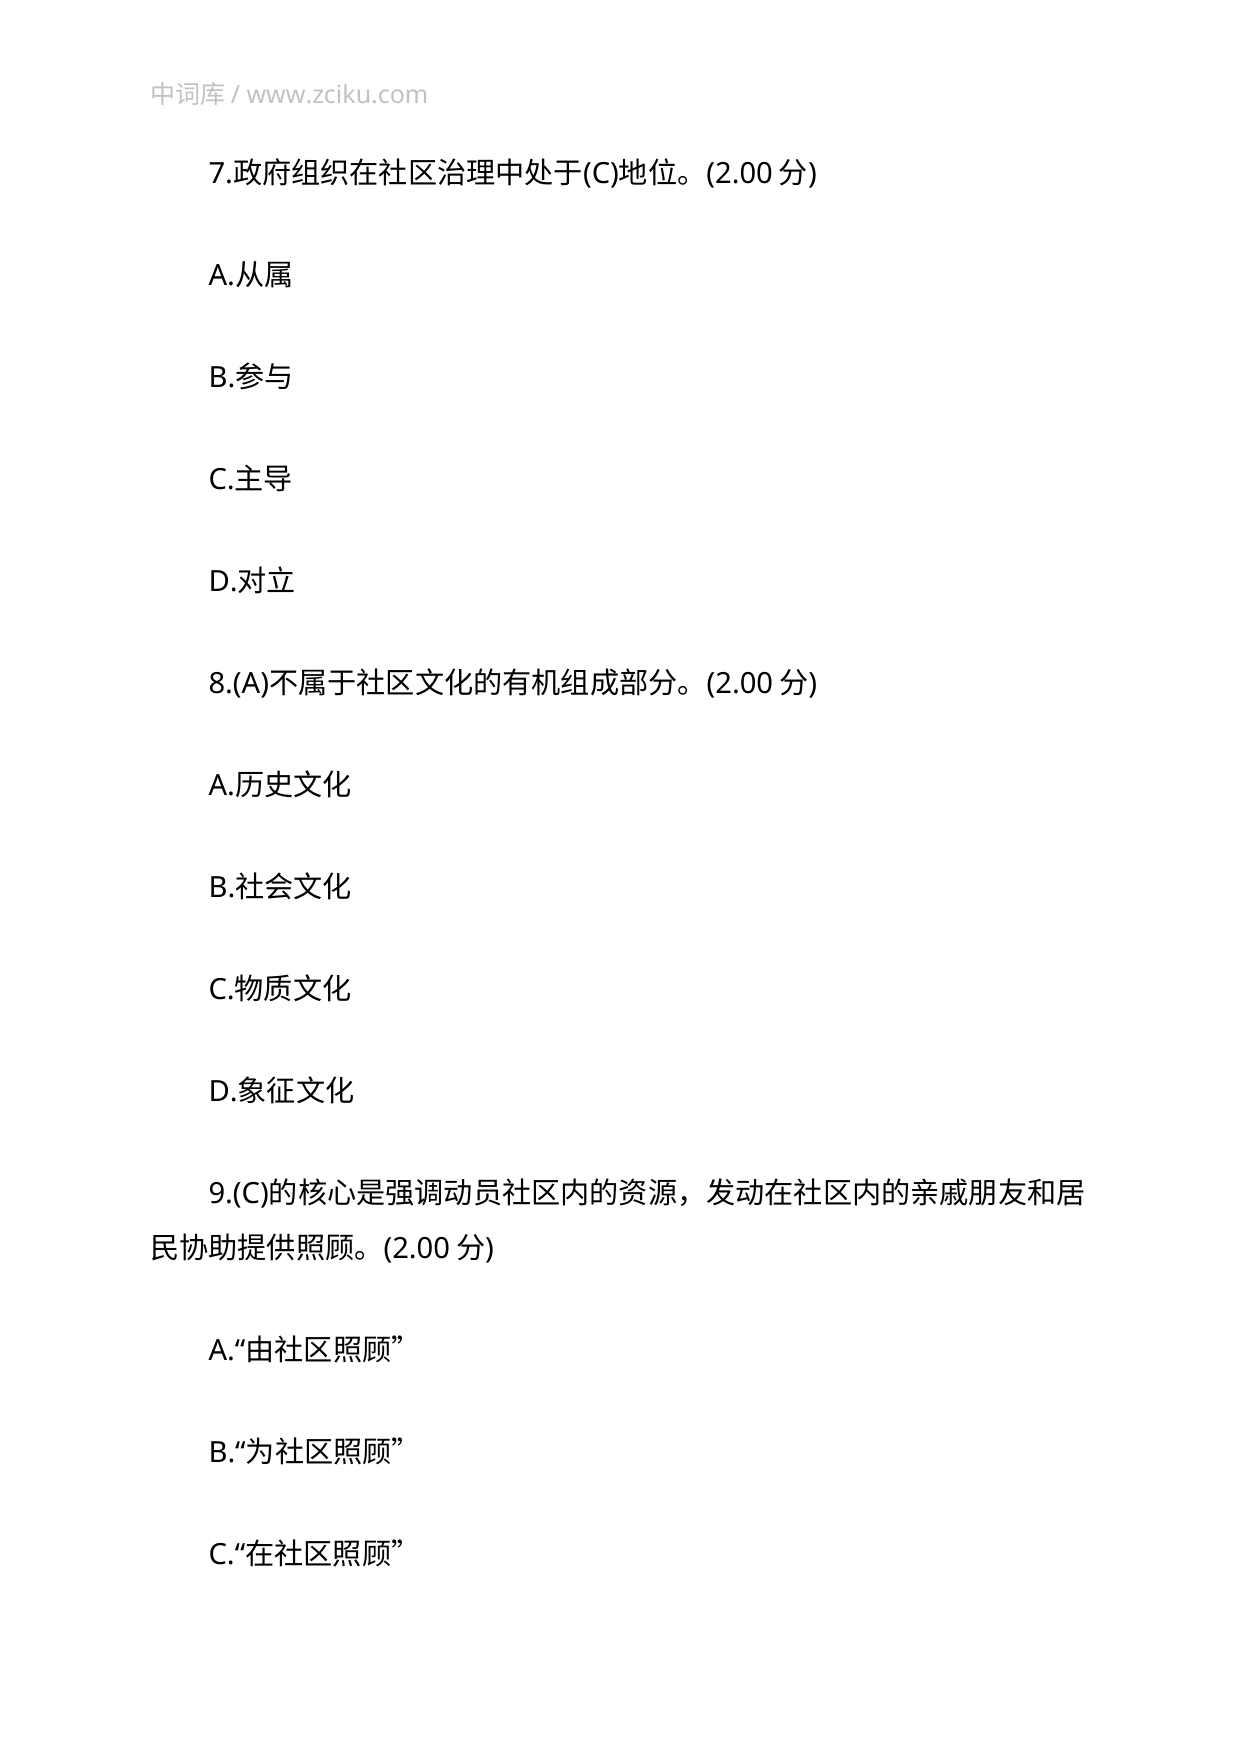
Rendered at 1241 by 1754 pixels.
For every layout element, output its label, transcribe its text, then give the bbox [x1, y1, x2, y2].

text B.参与 [150, 354, 1090, 396]
text A.从属 [150, 252, 1090, 294]
text C.“在社区照顾” [150, 1531, 1090, 1573]
text 7.政府组织在社区治理中处于(C)地位。(2.00分) [150, 150, 1090, 192]
text A.历史文化 [150, 762, 1090, 804]
text D.对立 [150, 558, 1090, 600]
text A.“由社区照顾” [150, 1327, 1090, 1369]
text B.社会文化 [150, 864, 1090, 906]
text C.主导 [150, 456, 1090, 498]
text 9.(C)的核心是强调动员社区内的资源，发动在社区内的亲戚朋友和居民协助提供照顾。(2.00分) [150, 1170, 1090, 1267]
text D.象征文化 [150, 1068, 1090, 1110]
text 8.(A)不属于社区文化的有机组成部分。(2.00分) [150, 660, 1090, 702]
text B.“为社区照顾” [150, 1429, 1090, 1471]
text C.物质文化 [150, 966, 1090, 1008]
